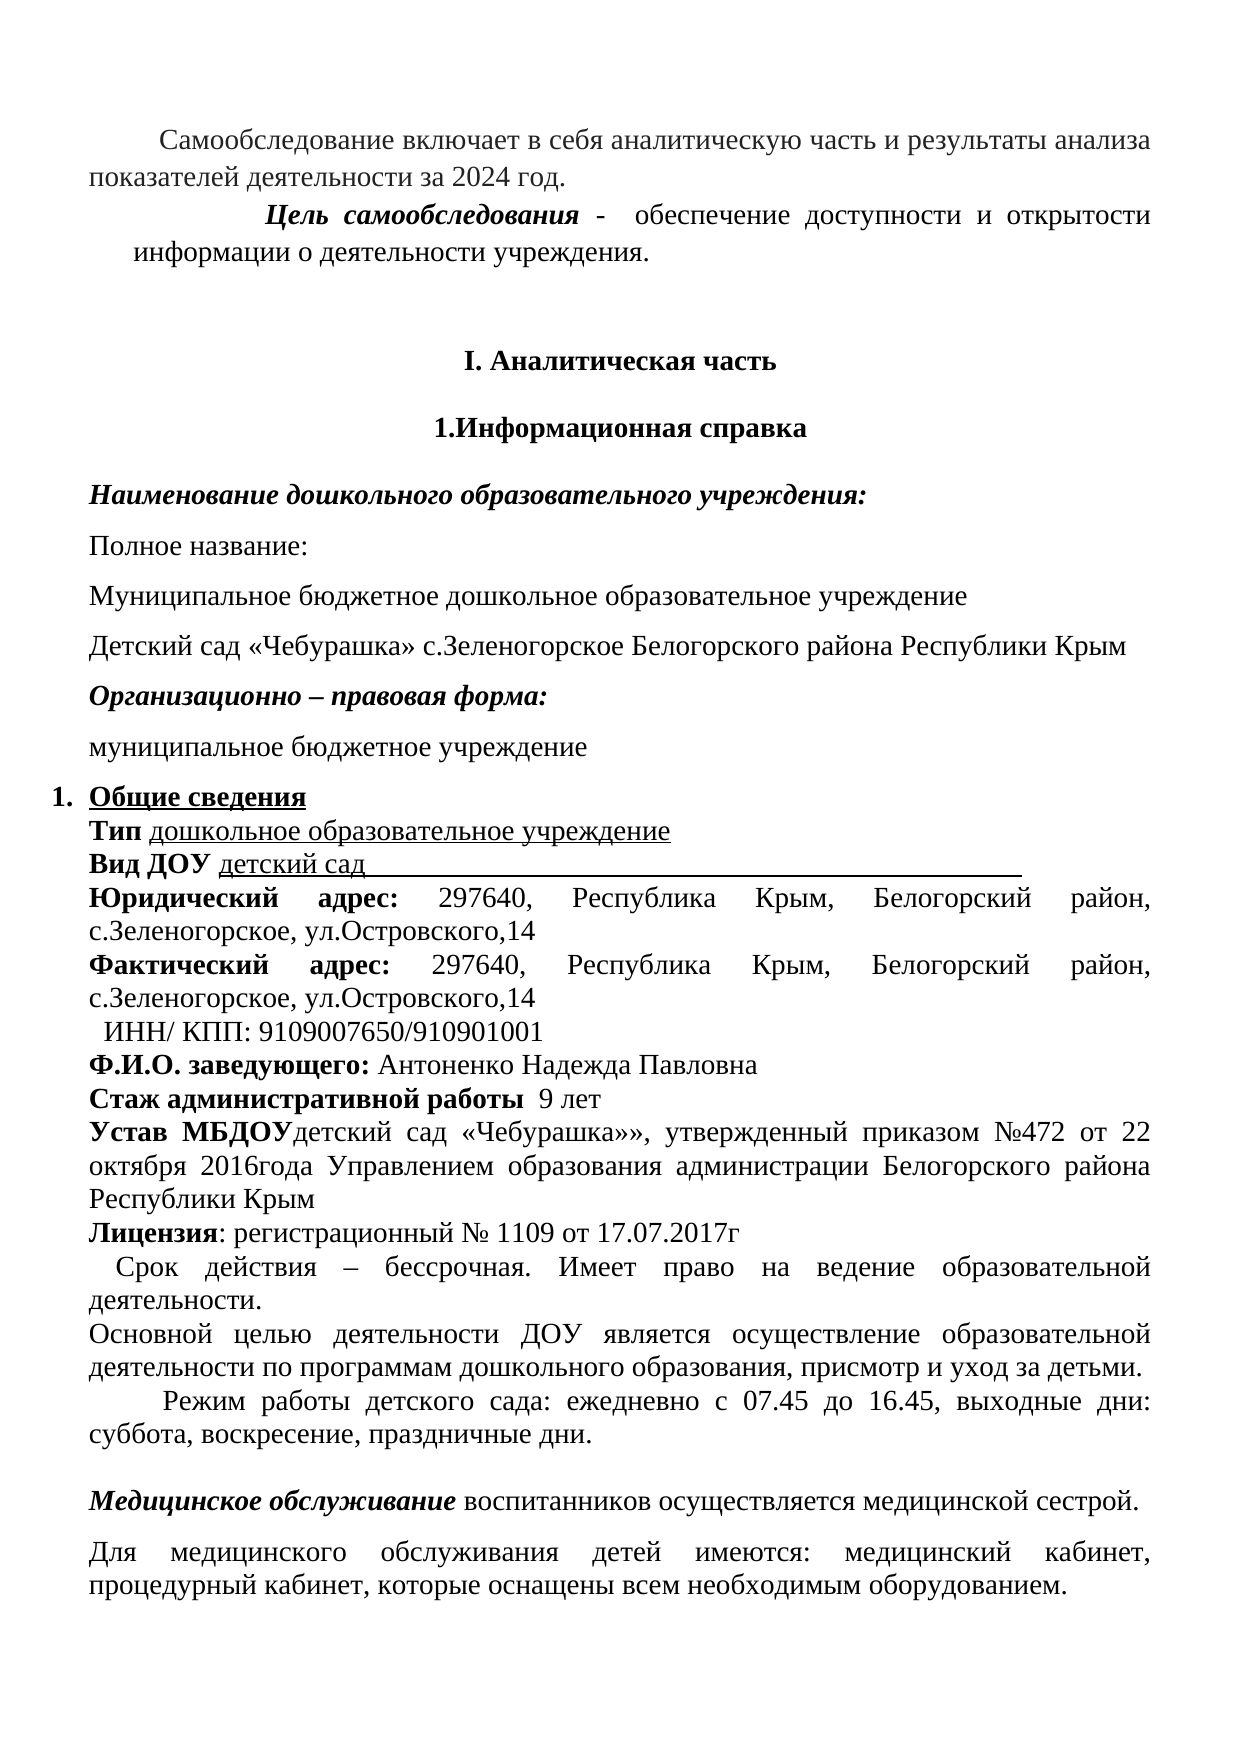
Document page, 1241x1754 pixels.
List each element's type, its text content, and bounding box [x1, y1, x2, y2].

text Полное название: [89, 528, 1152, 561]
text Режим работы детского сада: ежедневно с 07.45 до 16.45, выходные дни: суббота, воскресение, праздничные дни. [89, 1383, 1152, 1450]
text Фактический адрес: 297640, Республика Крым, Белогорский район, с.Зеленогорское, ул.Островского,14 [89, 947, 1152, 1014]
text Организационно – правовая форма: [89, 678, 1152, 712]
text Самообследование включает в себя аналитическую часть и результаты анализа показателей деятельности за 2024 год. [89, 118, 1152, 193]
text Стаж административной работы 9 лет [89, 1081, 1152, 1114]
text Для медицинского обслуживания детей имеются: медицинский кабинет, процедурный кабинет, которые оснащены всем необходимым оборудованием. [89, 1534, 1152, 1601]
text Цель самообследования - обеспечение доступности и открытости информации о деятельности учреждения. [133, 193, 1152, 268]
subtitle Тип дошкольное образовательное учреждение [89, 813, 1152, 846]
text муниципальное бюджетное учреждение [89, 729, 1152, 762]
text Детский сад «Чебурашка» с.Зеленогорское Белогорского района Республики Крым [89, 628, 1152, 662]
text Муниципальное бюджетное дошкольное образовательное учреждение [89, 578, 1152, 611]
list Общие сведения [51, 779, 1152, 813]
subtitle Вид ДОУ детский сад [89, 846, 1152, 880]
text I. Аналитическая часть [89, 343, 1152, 377]
text Устав МБДОУдетский сад «Чебурашка»», утвержденный приказом №472 от 22 октября 2016года Управлением образования администрации Белогорского района Республики Крым [89, 1114, 1152, 1215]
text 1.Информационная справка [89, 410, 1152, 444]
text Основной целью деятельности ДОУ является осуществление образовательной деятельности по программам дошкольного образования, присмотр и уход за детьми. [89, 1316, 1152, 1383]
text Ф.И.О. заведующего: Антоненко Надежда Павловна [89, 1047, 1152, 1081]
text Медицинское обслуживание воспитанников осуществляется медицинской сестрой. [89, 1483, 1152, 1517]
text Наименование дошкольного образовательного учреждения: [89, 477, 1152, 511]
text Юридический адрес: 297640, Республика Крым, Белогорский район, с.Зеленогорское, ул.Островского,14 [89, 880, 1152, 947]
text Срок действия – бессрочная. Имеет право на ведение образовательной деятельности. [89, 1249, 1152, 1316]
text Лицензия: регистрационный № 1109 от 17.07.2017г [89, 1215, 1152, 1249]
text ИНН/ КПП: 9109007650/910901001 [89, 1014, 1152, 1047]
